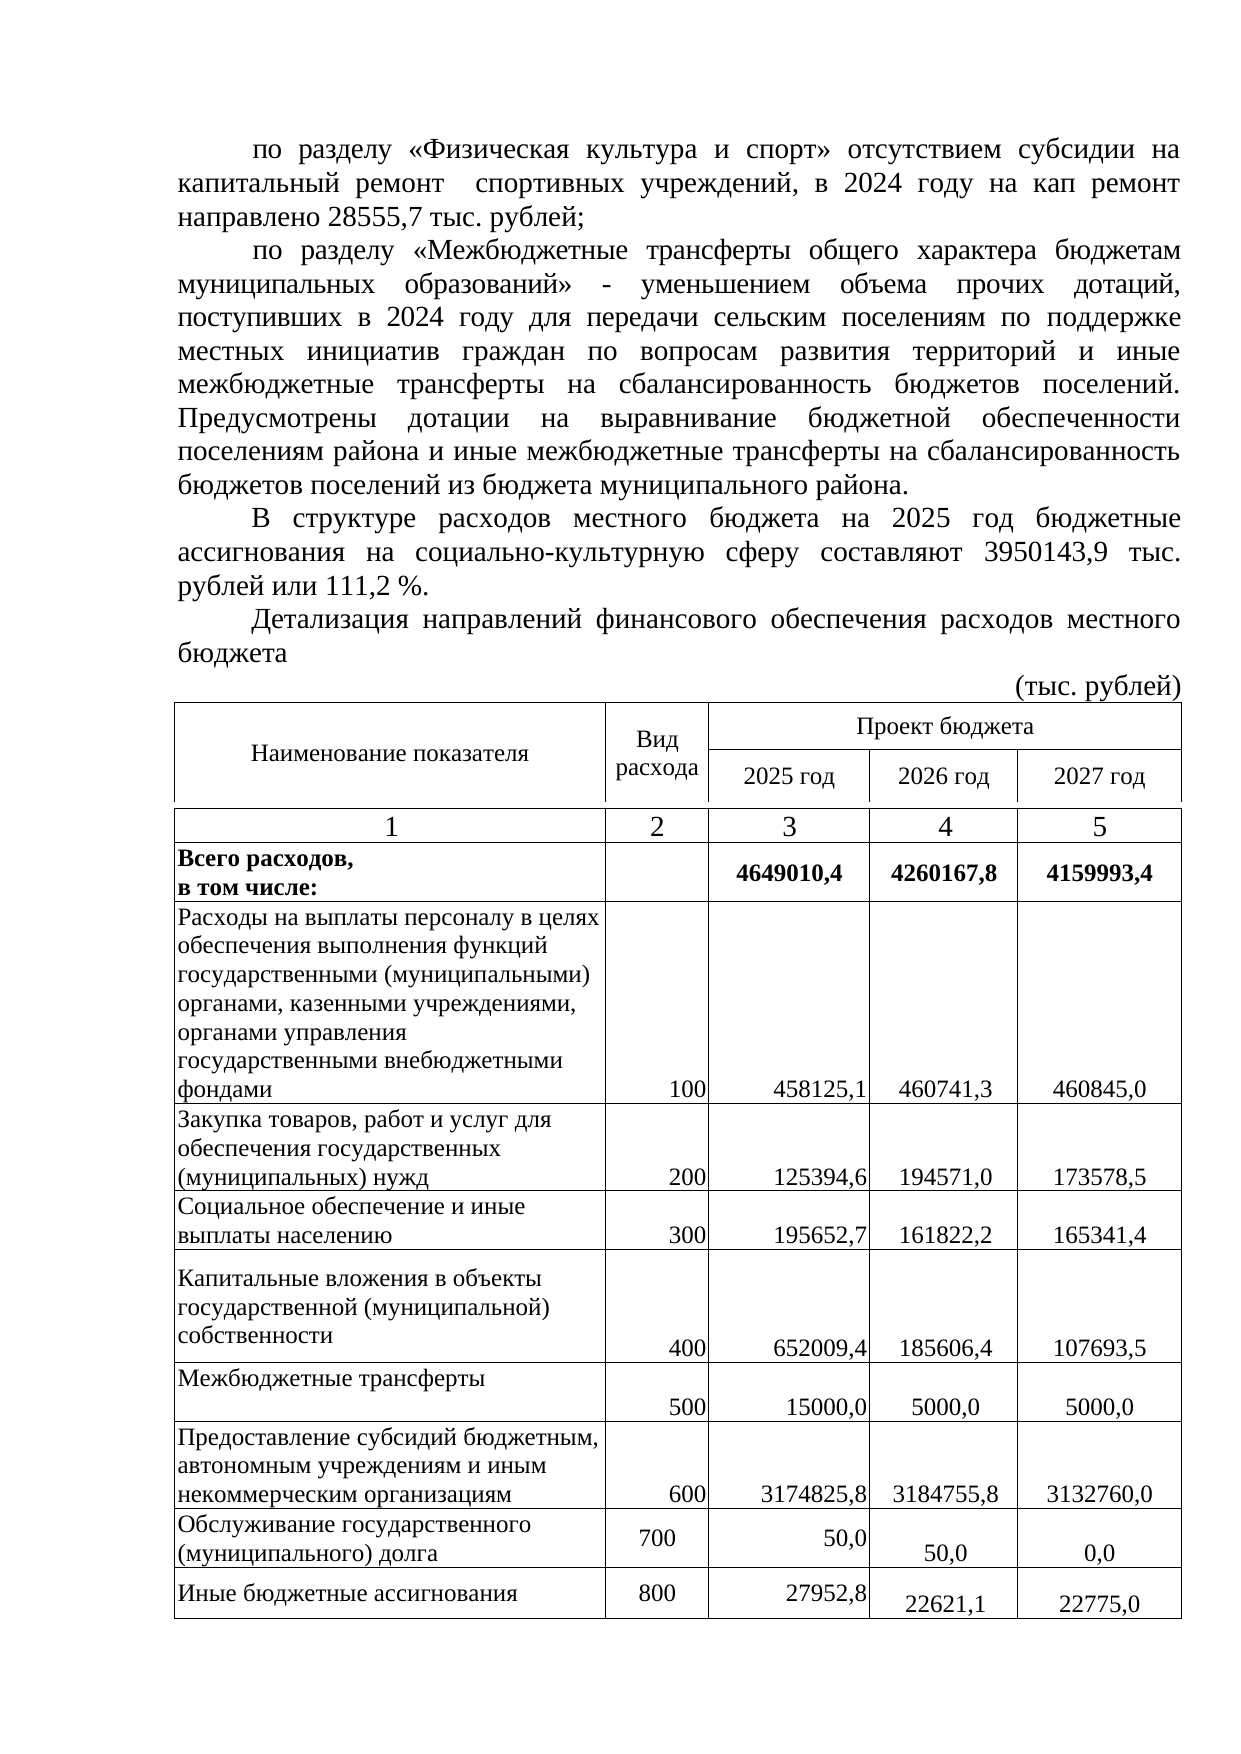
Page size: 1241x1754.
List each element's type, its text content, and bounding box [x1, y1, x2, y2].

table_cell 800 [606, 1568, 708, 1618]
table_cell 200 [606, 1104, 708, 1190]
table_cell Расходы на выплаты персоналу в целях обеспечения выполнения функций государственными (муниципальными) органами, казенными учреждениями, органами управления государственными внебюджетными фондами [175, 902, 605, 1103]
table_cell 22621,1 [870, 1568, 1017, 1618]
table_header Вид расхода [606, 703, 708, 802]
table_cell 22775,0 [1018, 1568, 1181, 1618]
table_cell Капитальные вложения в объекты государственной (муниципальной) собственности [175, 1250, 605, 1362]
table_cell Предоставление субсидий бюджетным, автономным учреждениям и иным некоммерческим организациям [175, 1422, 605, 1508]
table_cell 0,0 [1018, 1509, 1181, 1567]
table_header 4 [870, 809, 1017, 842]
text по разделу «Физическая культура и спорт» отсутствием субсидии на капитальный ремонт спортивных учреждений, в 2024 году на кап ремонт направлено 28555,7 тыс. рублей; [177, 132, 1181, 232]
table_cell Социальное обеспечение и иные выплаты населению [175, 1191, 605, 1249]
table_cell 3174825,8 [709, 1422, 869, 1508]
table_cell 27952,8 [709, 1568, 869, 1618]
table_cell 700 [606, 1509, 708, 1567]
table_cell 600 [606, 1422, 708, 1508]
table_cell 460845,0 [1018, 902, 1181, 1103]
table_cell Обслуживание государственного (муниципального) долга [175, 1509, 605, 1567]
table_cell 161822,2 [870, 1191, 1017, 1249]
table_header Наименование показателя [175, 703, 605, 802]
table_cell 3132760,0 [1018, 1422, 1181, 1508]
table_cell 2027 год [1018, 750, 1181, 802]
table_cell 500 [606, 1363, 708, 1421]
table_cell 165341,4 [1018, 1191, 1181, 1249]
table_cell 3184755,8 [870, 1422, 1017, 1508]
table_cell 107693,5 [1018, 1250, 1181, 1362]
table_cell Всего расходов, в том числе: [175, 843, 605, 901]
table_cell 50,0 [870, 1509, 1017, 1567]
table_header 5 [1018, 809, 1181, 842]
table_cell [606, 843, 708, 901]
text (тыс. рублей) [177, 668, 1181, 702]
table_cell 4159993,4 [1018, 843, 1181, 901]
table_cell 400 [606, 1250, 708, 1362]
table_cell 15000,0 [709, 1363, 869, 1421]
table_cell 125394,6 [709, 1104, 869, 1190]
table_cell 100 [606, 902, 708, 1103]
table_cell 50,0 [709, 1509, 869, 1567]
table_cell 652009,4 [709, 1250, 869, 1362]
table_cell 4260167,8 [870, 843, 1017, 901]
table_header Проект бюджета [709, 703, 1181, 749]
table_header 2 [606, 809, 708, 842]
table_cell Межбюджетные трансферты [175, 1363, 605, 1421]
text по разделу «Межбюджетные трансферты общего характера бюджетам муниципальных образований» - уменьшением объема прочих дотаций, поступивших в 2024 году для передачи сельским поселениям по поддержке местных инициатив граждан по вопросам развития территорий и иные межбюджетные трансферты на сбалансированность бюджетов поселений. Предусмотрены дотации на выравнивание бюджетной обеспеченности поселениям района и иные межбюджетные трансферты на сбалансированность бюджетов поселений из бюджета муниципального района. [177, 232, 1181, 501]
table_header 3 [709, 809, 869, 842]
table_cell 194571,0 [870, 1104, 1017, 1190]
table_cell 2025 год [709, 750, 869, 802]
table_cell Закупка товаров, работ и услуг для обеспечения государственных (муниципальных) нужд [175, 1104, 605, 1190]
table_cell 2026 год [870, 750, 1017, 802]
table_cell 5000,0 [870, 1363, 1017, 1421]
table_cell 460741,3 [870, 902, 1017, 1103]
table_cell 300 [606, 1191, 708, 1249]
table_cell 173578,5 [1018, 1104, 1181, 1190]
table_cell 458125,1 [709, 902, 869, 1103]
table_cell 4649010,4 [709, 843, 869, 901]
text Детализация направлений финансового обеспечения расходов местного бюджета [177, 601, 1181, 668]
table_cell 195652,7 [709, 1191, 869, 1249]
table_cell 5000,0 [1018, 1363, 1181, 1421]
table_cell 185606,4 [870, 1250, 1017, 1362]
table_cell Иные бюджетные ассигнования [175, 1568, 605, 1618]
table_header 1 [175, 809, 605, 842]
text В структуре расходов местного бюджета на 2025 год бюджетные ассигнования на социально-культурную сферу составляют 3950143,9 тыс. рублей или 111,2 %. [177, 501, 1181, 601]
